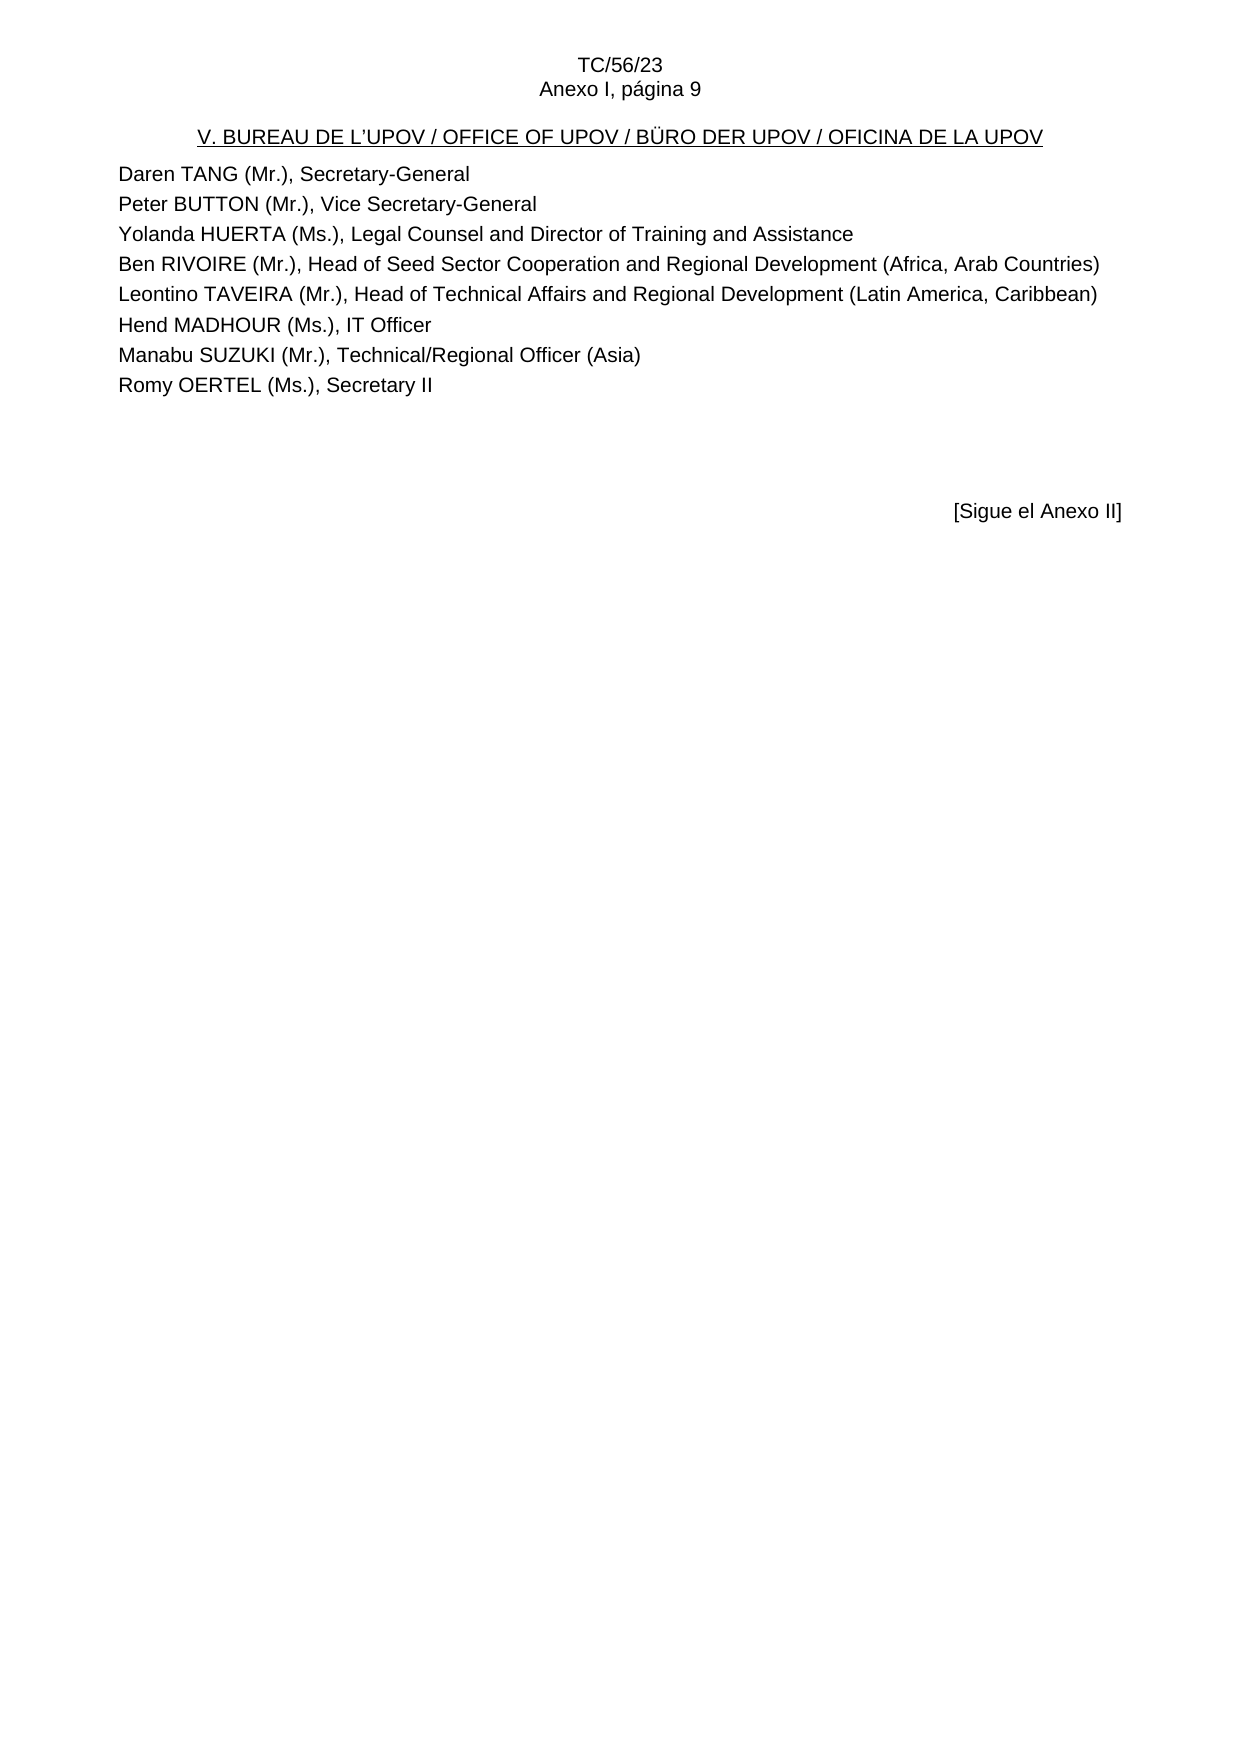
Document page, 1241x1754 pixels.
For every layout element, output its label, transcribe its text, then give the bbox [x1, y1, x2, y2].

text Leontino TAVEIRA (Mr.), Head of Technical Affairs and Regional Development (Latin America, Caribbean) [118, 282, 1122, 306]
text Romy OERTEL (Ms.), Secretary II [118, 373, 1122, 397]
text Daren TANG (Mr.), Secretary-General [118, 161, 1122, 185]
text Peter BUTTON (Mr.), Vice Secretary-General [118, 192, 1122, 216]
subtitle V. BUREAU DE L’UPOV / OFFICE OF UPOV / BÜRO DER UPOV / OFICINA DE LA UPOV [118, 125, 1122, 149]
text Yolanda HUERTA (Ms.), Legal Counsel and Director of Training and Assistance [118, 222, 1122, 246]
text Hend MADHOUR (Ms.), IT Officer [118, 312, 1122, 336]
text Ben RIVOIRE (Mr.), Head of Seed Sector Cooperation and Regional Development (Africa, Arab Countries) [118, 252, 1122, 276]
text [Sigue el Anexo II] [118, 499, 1122, 523]
text Manabu SUZUKI (Mr.), Technical/Regional Officer (Asia) [118, 343, 1122, 367]
